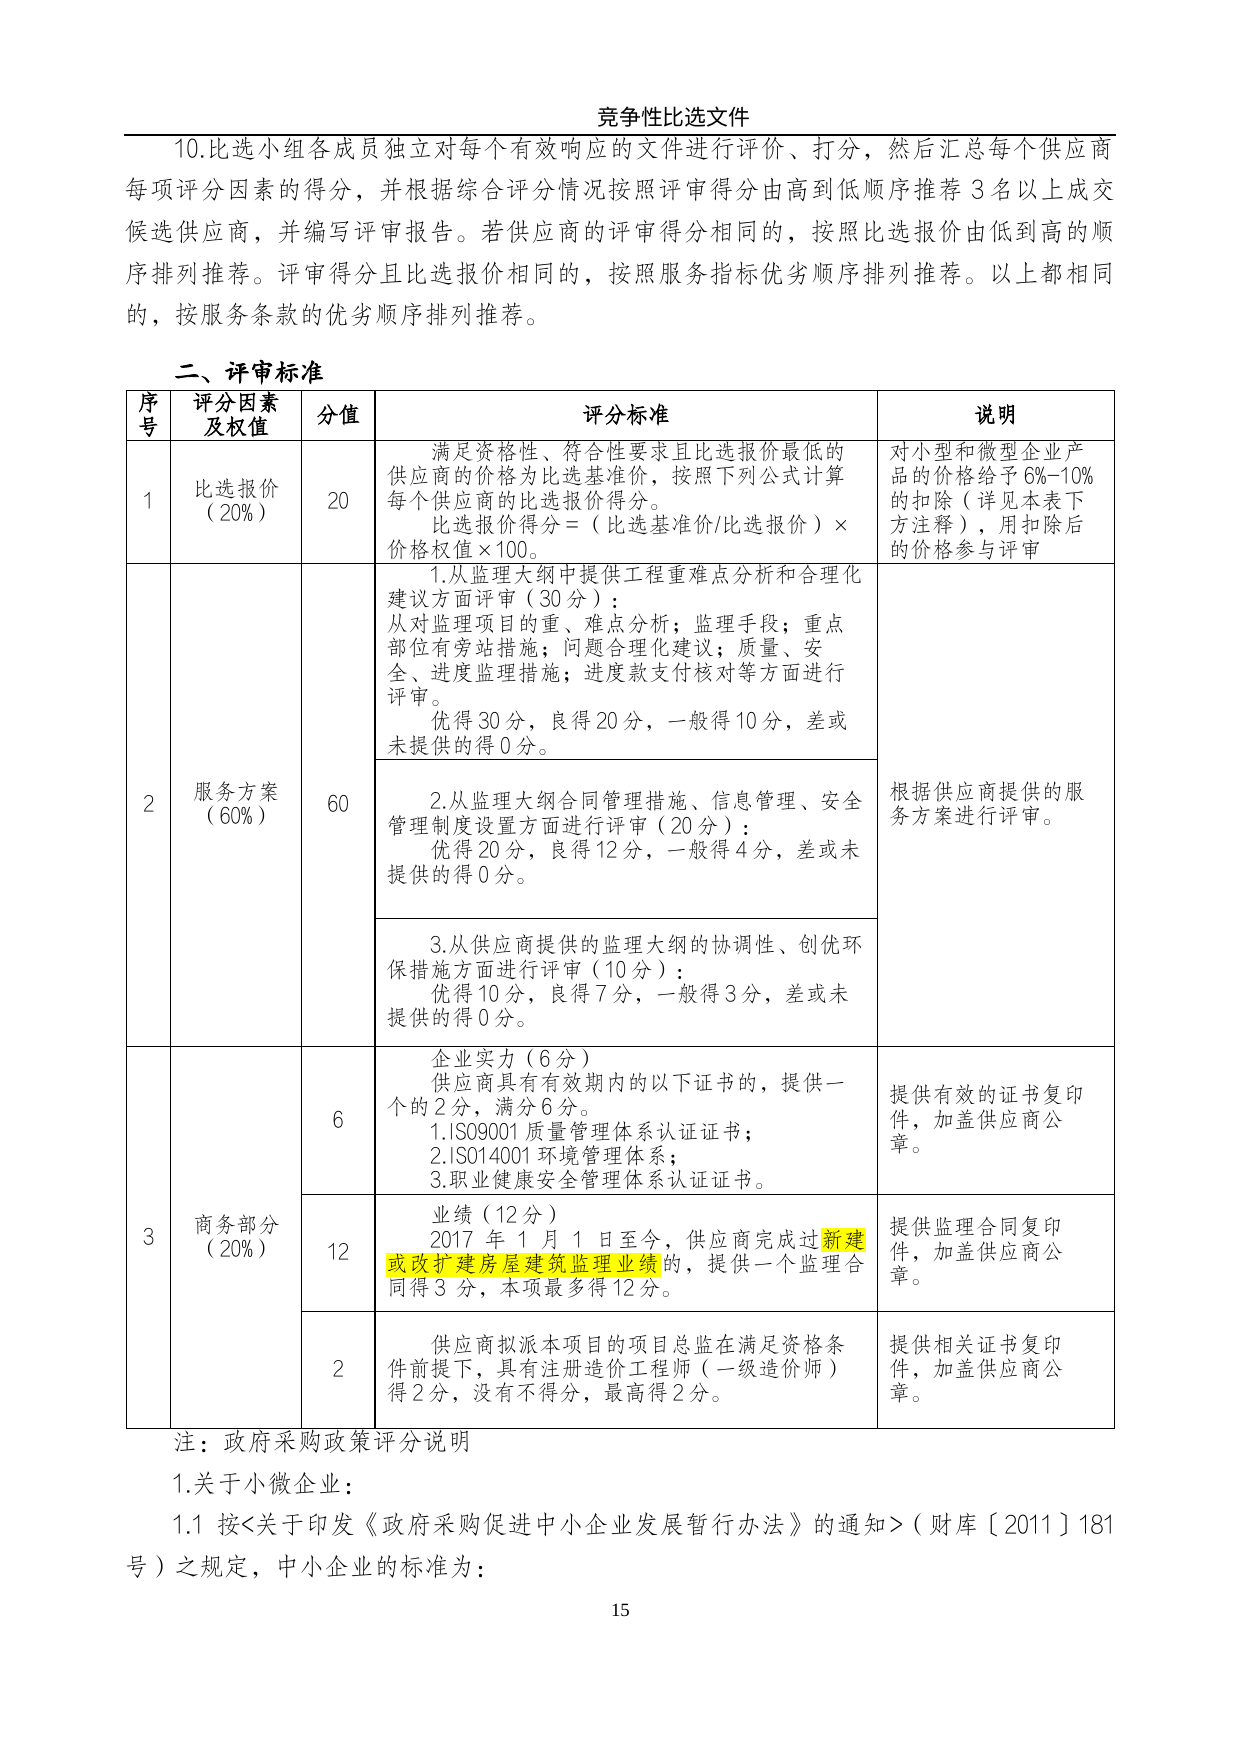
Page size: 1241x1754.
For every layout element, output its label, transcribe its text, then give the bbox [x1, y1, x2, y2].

table_cell 2 [127, 564, 170, 1046]
table_cell 业绩（12分） 2017 年 1 月 1 日至今，供应商完成过新建或改扩建房屋建筑监理业绩的，提供一个监理合同得3 分，本项最多得12分。 [376, 1195, 877, 1311]
table_header 评分因素及权值 [171, 391, 301, 440]
subtitle 二、评审标准 [124, 344, 1116, 390]
table_cell 商务部分（20%） [171, 1047, 301, 1428]
table_cell 3 [127, 1047, 170, 1428]
table_cell 20 [302, 441, 374, 563]
table_cell 3.从供应商提供的监理大纲的协调性、创优环保措施方面进行评审（10分）： 优得10分，良得7分，一般得3分，差或未提供的得0分。 [376, 919, 877, 1046]
text 1.1 按<关于印发《政府采购促进中小企业发展暂行办法》的通知>（财库〔2011〕181号）之规定，中小企业的标准为： [124, 1512, 1116, 1582]
table_header 分值 [302, 391, 374, 440]
table_cell 2 [302, 1312, 374, 1428]
table_cell 1 [127, 441, 170, 563]
text 1.关于小微企业： [124, 1471, 1116, 1498]
text 注：政府采购政策评分说明 [124, 1429, 1116, 1457]
table_cell 提供相关证书复印件，加盖供应商公章。 [878, 1312, 1114, 1428]
table_cell 2.从监理大纲合同管理措施、信息管理、安全管理制度设置方面进行评审（20分）： 优得20分，良得12分，一般得4分，差或未提供的得0分。 [376, 760, 877, 918]
table_cell 提供监理合同复印件，加盖供应商公章。 [878, 1195, 1114, 1311]
table_cell 60 [302, 564, 374, 1046]
table_header 说明 [878, 391, 1114, 440]
table_cell 12 [302, 1195, 374, 1311]
table_cell 提供有效的证书复印件，加盖供应商公章。 [878, 1047, 1114, 1193]
table_cell 根据供应商提供的服务方案进行评审。 [878, 564, 1114, 1046]
table_cell 企业实力（6分） 供应商具有有效期内的以下证书的，提供一个的2分，满分6分。 1.ISO9001质量管理体系认证证书； 2.ISO14001环境管理体系； 3.职业健康安全管理体系认证证书。 [376, 1047, 877, 1193]
text 10.比选小组各成员独立对每个有效响应的文件进行评价、打分，然后汇总每个供应商每项评分因素的得分，并根据综合评分情况按照评审得分由高到低顺序推荐3名以上成交候选供应商，并编写评审报告。若供应商的评审得分相同的，按照比选报价由低到高的顺序排列推荐。评审得分且比选报价相同的，按照服务指标优劣顺序排列推荐。以上都相同的，按服务条款的优劣顺序排列推荐。 [124, 136, 1116, 330]
table_header 评分标准 [376, 391, 877, 440]
table_cell 满足资格性、符合性要求且比选报价最低的供应商的价格为比选基准价，按照下列公式计算每个供应商的比选报价得分。 比选报价得分＝（比选基准价/比选报价）×价格权值×100。 [376, 441, 877, 563]
table_cell 供应商拟派本项目的项目总监在满足资格条件前提下，具有注册造价工程师（一级造价师）得2分，没有不得分，最高得2分。 [376, 1312, 877, 1428]
table_cell 6 [302, 1047, 374, 1193]
table_cell 对小型和微型企业产品的价格给予6%-10%的扣除（详见本表下方注释），用扣除后的价格参与评审 [878, 441, 1114, 563]
table_header 序号 [127, 391, 170, 440]
table_cell 比选报价 （20%） [171, 441, 301, 563]
table_cell 1.从监理大纲中提供工程重难点分析和合理化建议方面评审（30分）： 从对监理项目的重、难点分析；监理手段；重点部位有旁站措施；问题合理化建议；质量、安全、进度监理措施；进度款支付核对等方面进行评审。 优得30分，良得20分，一般得10分，差或未提供的得0分。 [376, 564, 877, 759]
table_cell 服务方案 （60%） [171, 564, 301, 1046]
